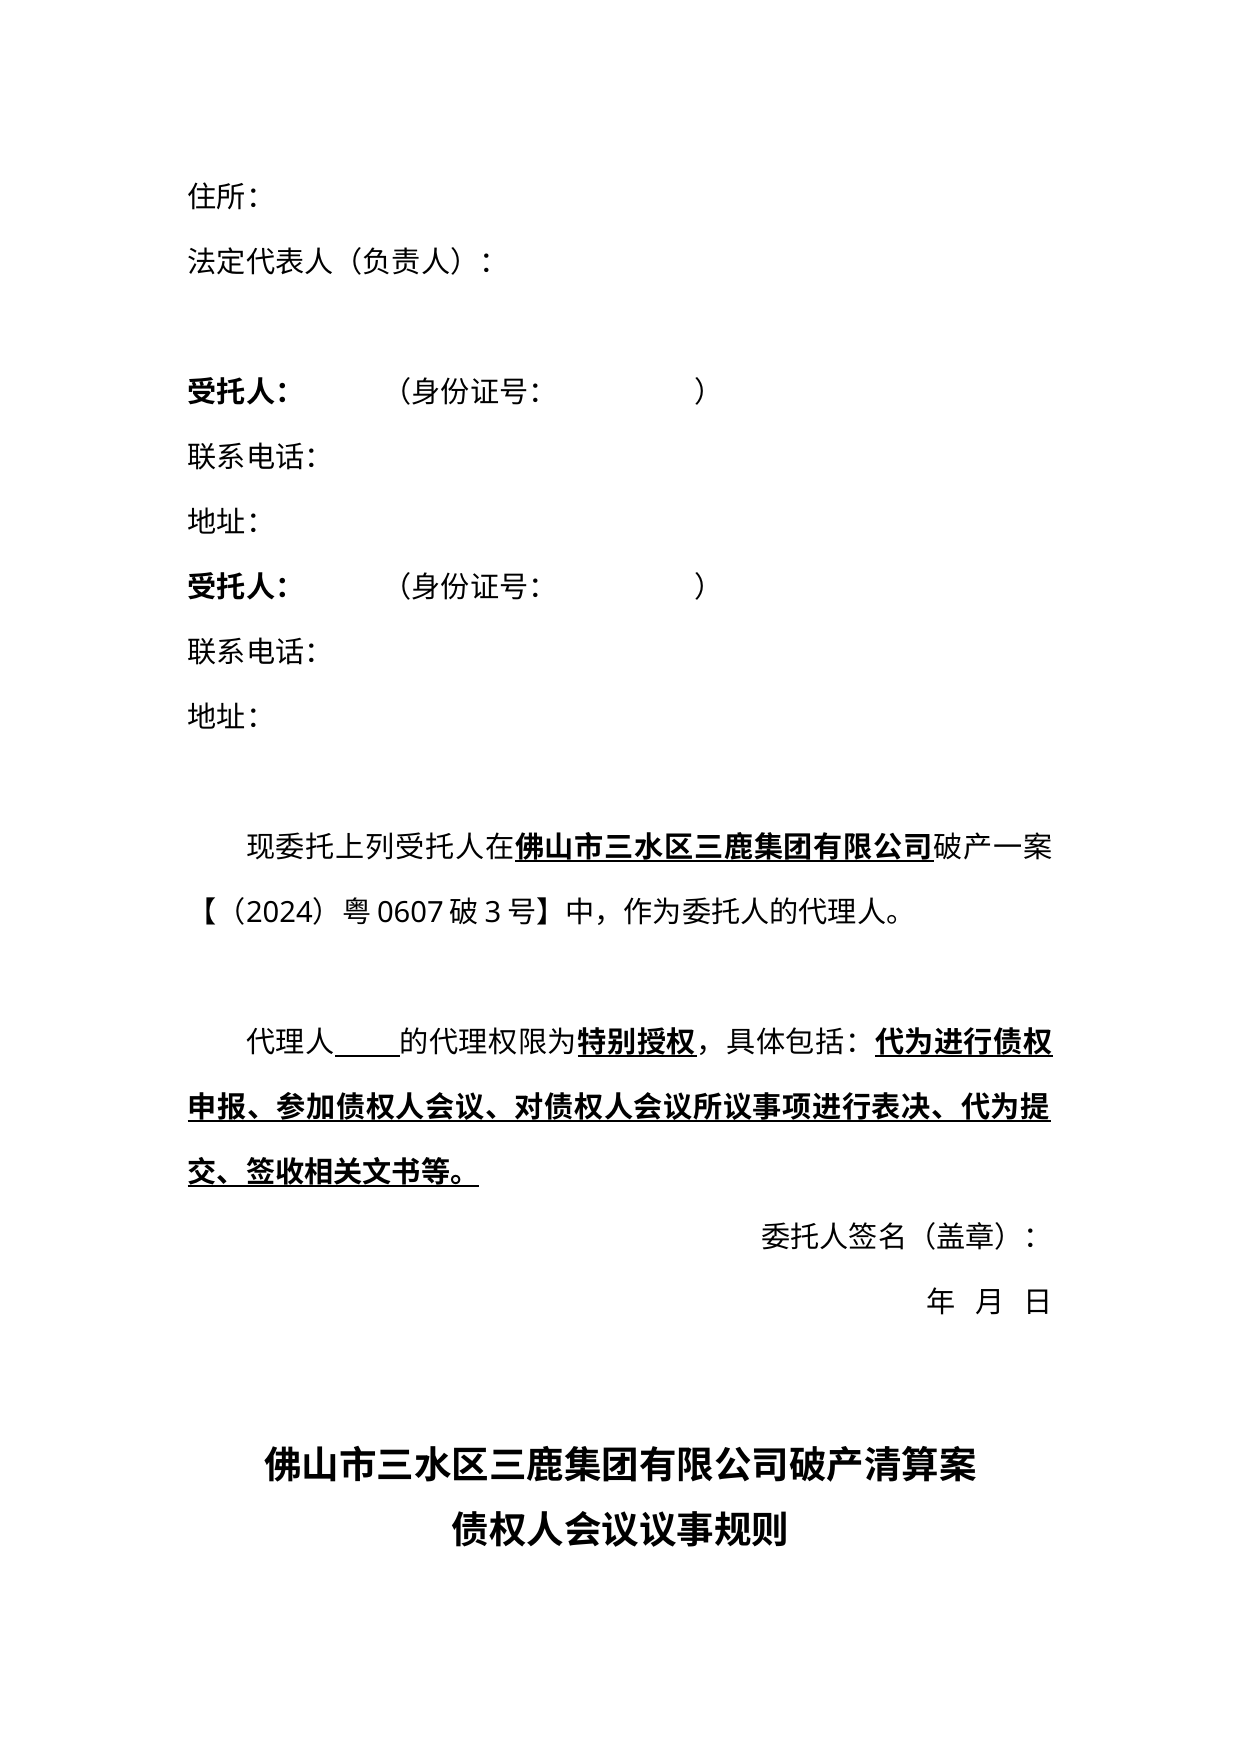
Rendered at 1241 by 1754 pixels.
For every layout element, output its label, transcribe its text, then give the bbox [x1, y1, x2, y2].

text 代理人 的代理权限为特别授权，具体包括：代为进行债权申报、参加债权人会议、对债权人会议所议事项进行表决、代为提交、签收相关文书等。 [187, 1007, 1053, 1202]
text 委托人签名（盖章）： [187, 1202, 1053, 1267]
text 债权人会议议事规则 [187, 1494, 1053, 1559]
text 地址： [187, 682, 1053, 747]
text 佛山市三水区三鹿集团有限公司破产清算案 [187, 1429, 1053, 1494]
text 受托人： （身份证号： ） [187, 357, 1053, 422]
text 住所： [187, 162, 1053, 227]
text 地址： [187, 487, 1053, 552]
text 现委托上列受托人在佛山市三水区三鹿集团有限公司破产一案【（2024）粤0607破3号】中，作为委托人的代理人。 [187, 812, 1053, 942]
text 法定代表人（负责人）： [187, 227, 1053, 292]
text 年 月 日 [187, 1267, 1053, 1332]
text 联系电话： [187, 617, 1053, 682]
text 联系电话： [187, 422, 1053, 487]
text 受托人： （身份证号： ） [187, 552, 1053, 617]
